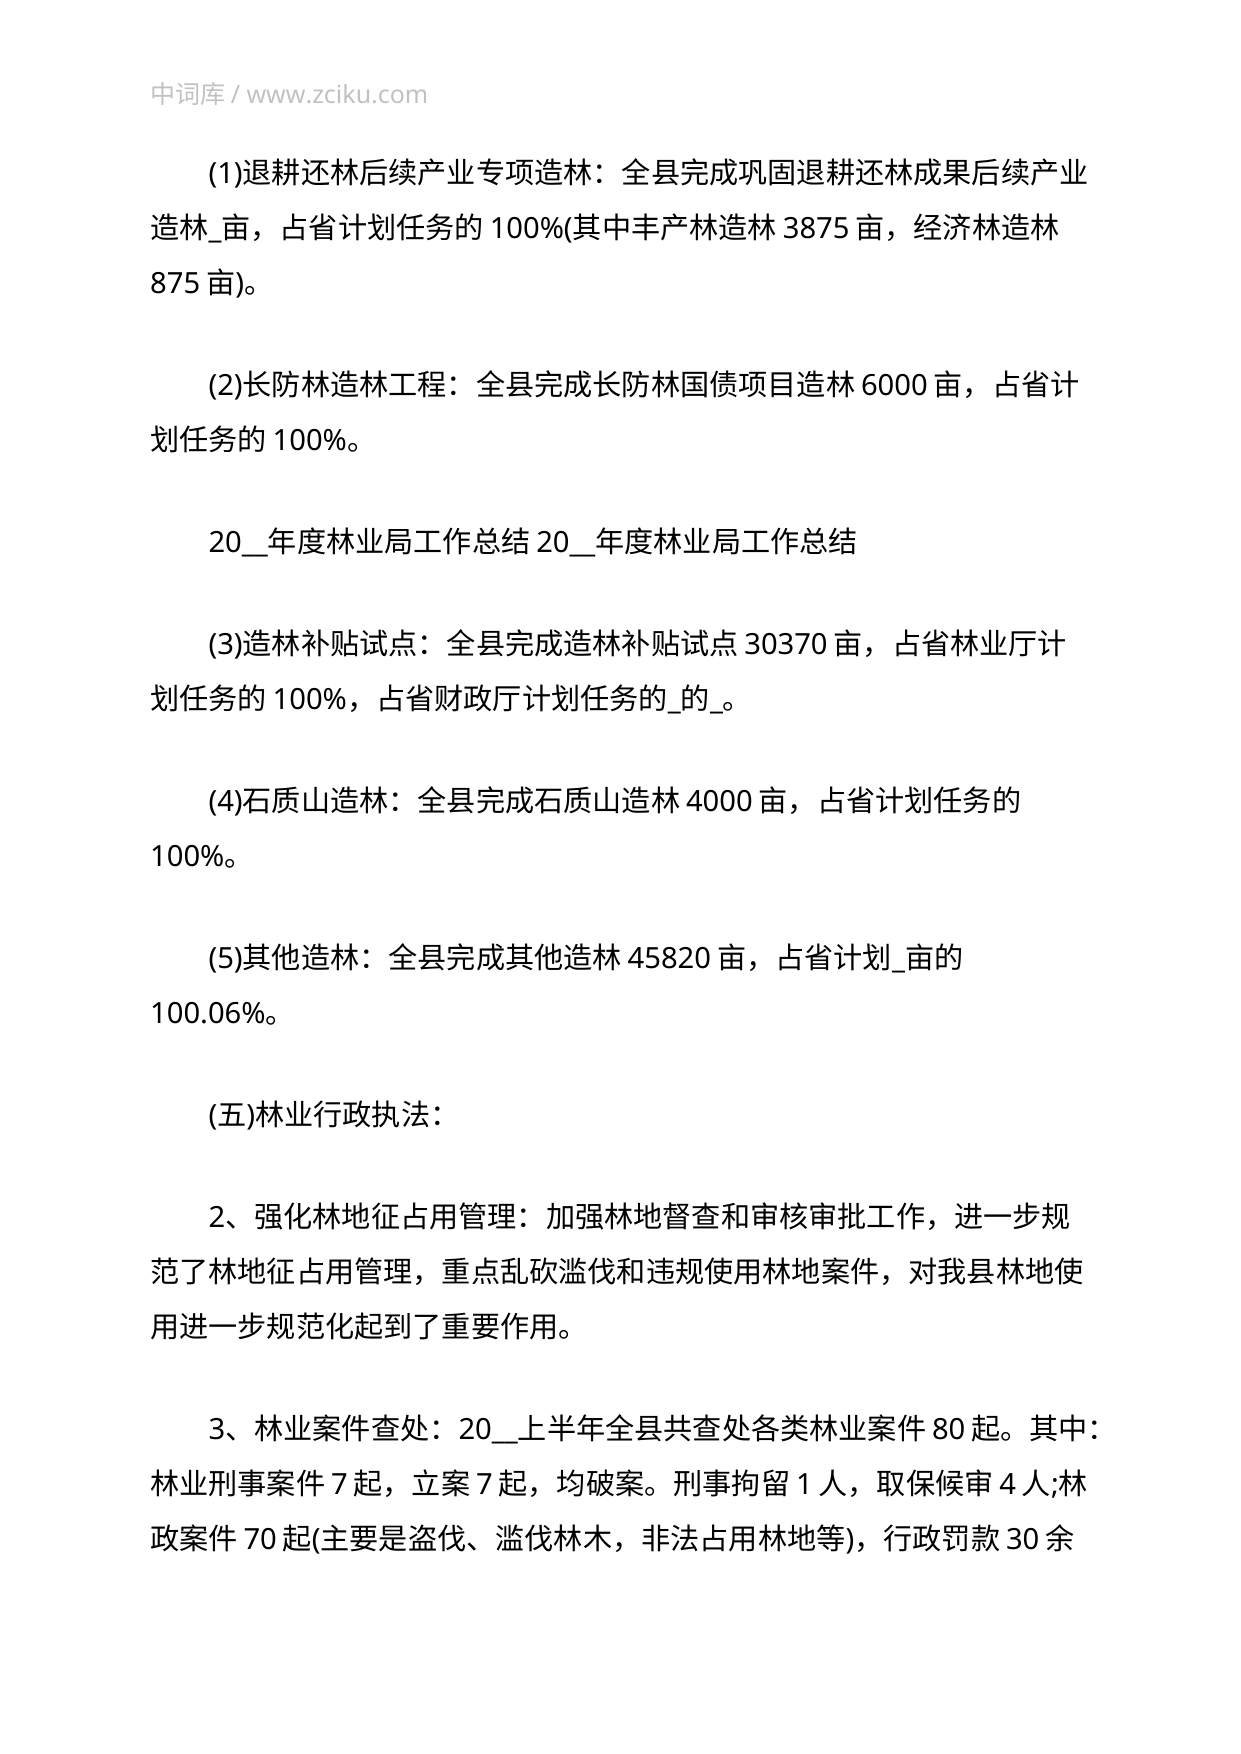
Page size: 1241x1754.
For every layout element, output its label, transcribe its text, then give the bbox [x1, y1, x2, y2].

text (5)其他造林：全县完成其他造林45820亩，占省计划_亩的100.06%。 [150, 935, 1090, 1032]
text (2)长防林造林工程：全县完成长防林国债项目造林6000亩，占省计划任务的100%。 [150, 362, 1090, 459]
text (1)退耕还林后续产业专项造林：全县完成巩固退耕还林成果后续产业造林_亩，占省计划任务的100%(其中丰产林造林3875亩，经济林造林875亩)。 [150, 150, 1090, 302]
text (五)林业行政执法： [150, 1092, 1090, 1134]
text (3)造林补贴试点：全县完成造林补贴试点30370亩，占省林业厅计划任务的100%，占省财政厅计划任务的_的_。 [150, 621, 1090, 718]
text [150, 1406, 1090, 1558]
text 20__年度林业局工作总结20__年度林业局工作总结 [150, 519, 1090, 561]
text (4)石质山造林：全县完成石质山造林4000亩，占省计划任务的100%。 [150, 778, 1090, 875]
text 2、强化林地征占用管理：加强林地督查和审核审批工作，进一步规范了林地征占用管理，重点乱砍滥伐和违规使用林地案件，对我县林地使用进一步规范化起到了重要作用。 [150, 1194, 1090, 1346]
